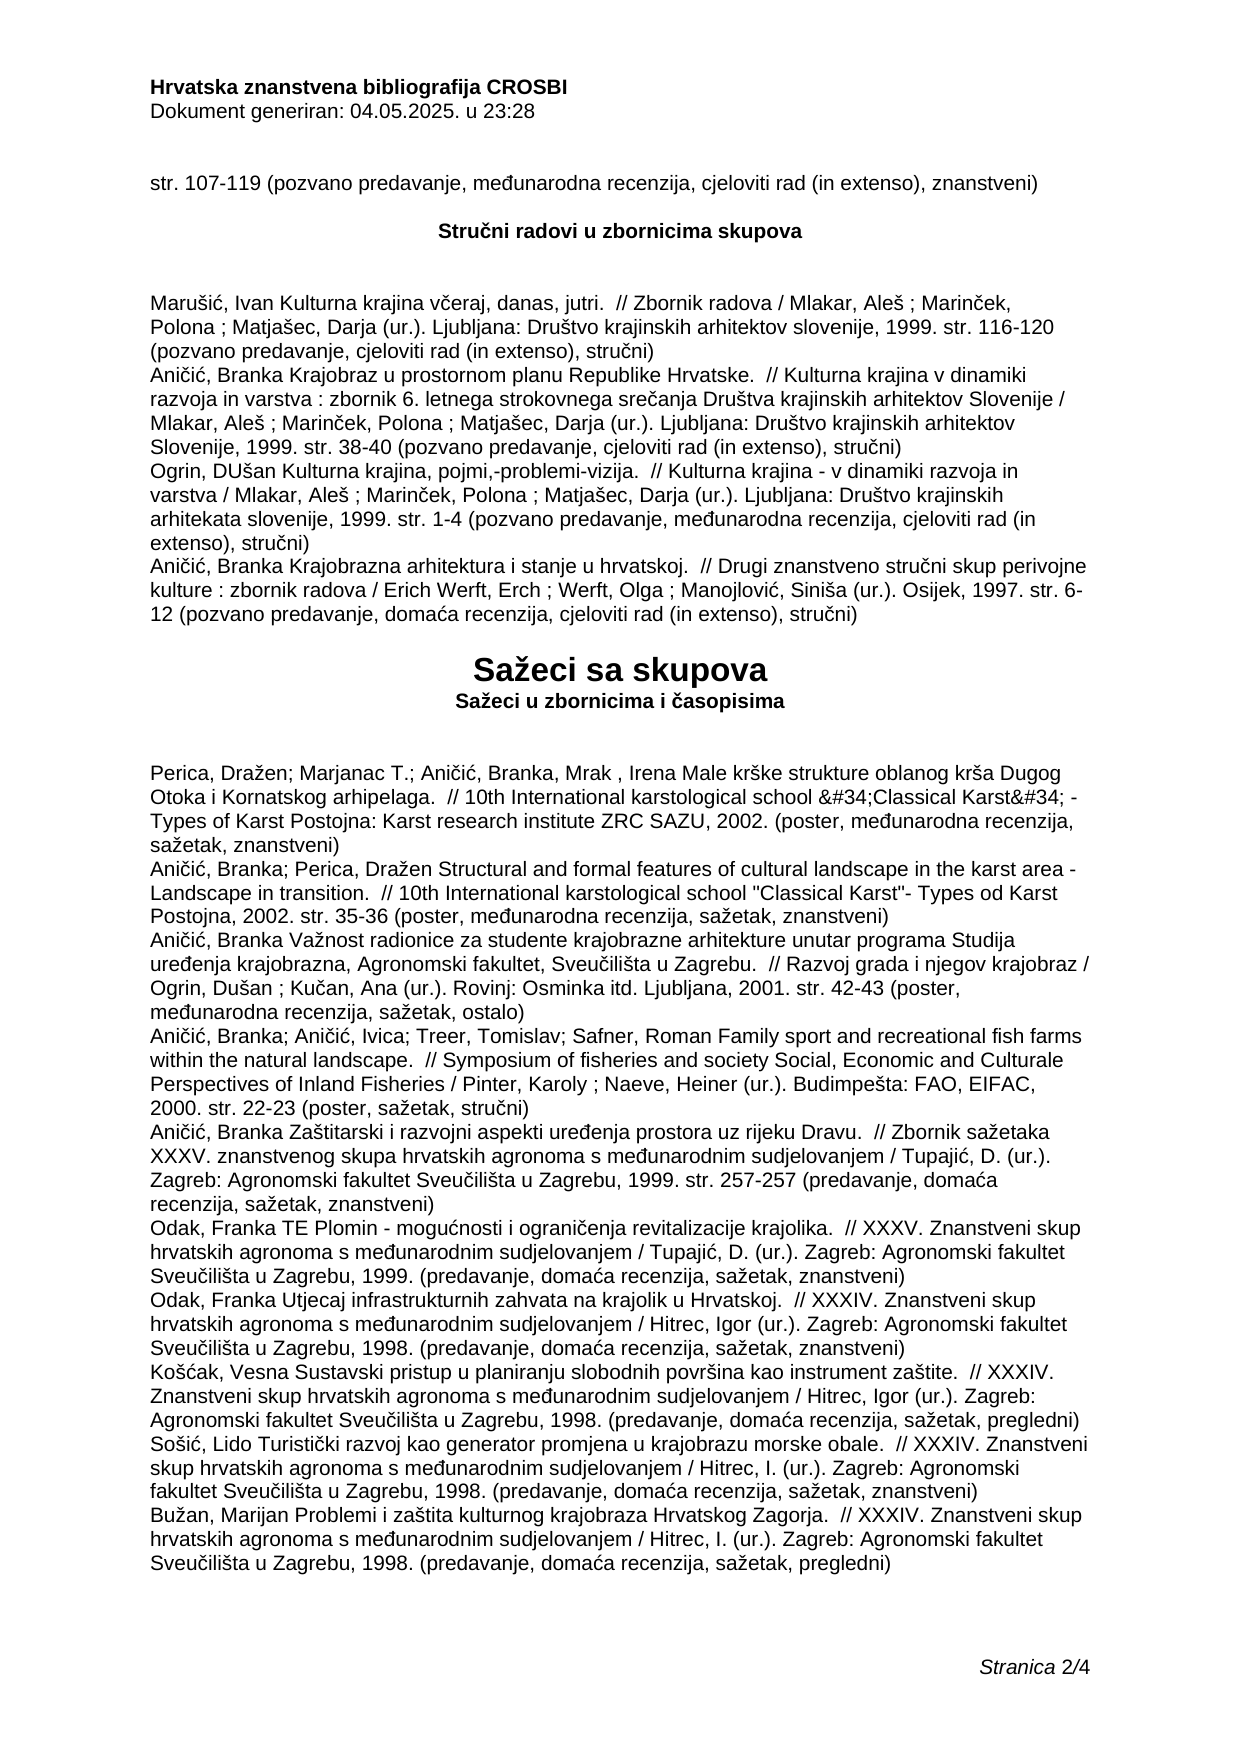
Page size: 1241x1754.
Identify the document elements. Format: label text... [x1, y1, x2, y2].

text Odak, Franka [150, 1288, 1090, 1359]
text Perica, Dražen; Marjanac T.; Aničić, Branka, Mrak , Irena [150, 761, 1090, 856]
text Dušan Ogrin [150, 171, 1090, 195]
text Bužan, Marijan [150, 1503, 1090, 1575]
text Aničić, Branka; Aničić, Ivica; Treer, Tomislav; Safner, Roman [150, 1024, 1090, 1120]
text Aničić, Branka [150, 363, 1090, 458]
text Aničić, Branka [150, 1120, 1090, 1216]
text Aničić, Branka [150, 928, 1090, 1024]
text Aničić, Branka; Perica, Dražen [150, 856, 1090, 928]
subtitle Sažeci u zbornicima i časopisima [150, 689, 1090, 713]
text Marušić, Ivan [150, 291, 1090, 363]
text Odak, Franka [150, 1216, 1090, 1288]
subtitle Stručni radovi u zbornicima skupova [150, 219, 1090, 243]
text Sošić, Lido [150, 1431, 1090, 1503]
text Košćak, Vesna [150, 1359, 1090, 1431]
subtitle Sažeci sa skupova [150, 650, 1090, 689]
text Aničić, Branka [150, 554, 1090, 626]
text Ogrin, DUšan [150, 458, 1090, 554]
